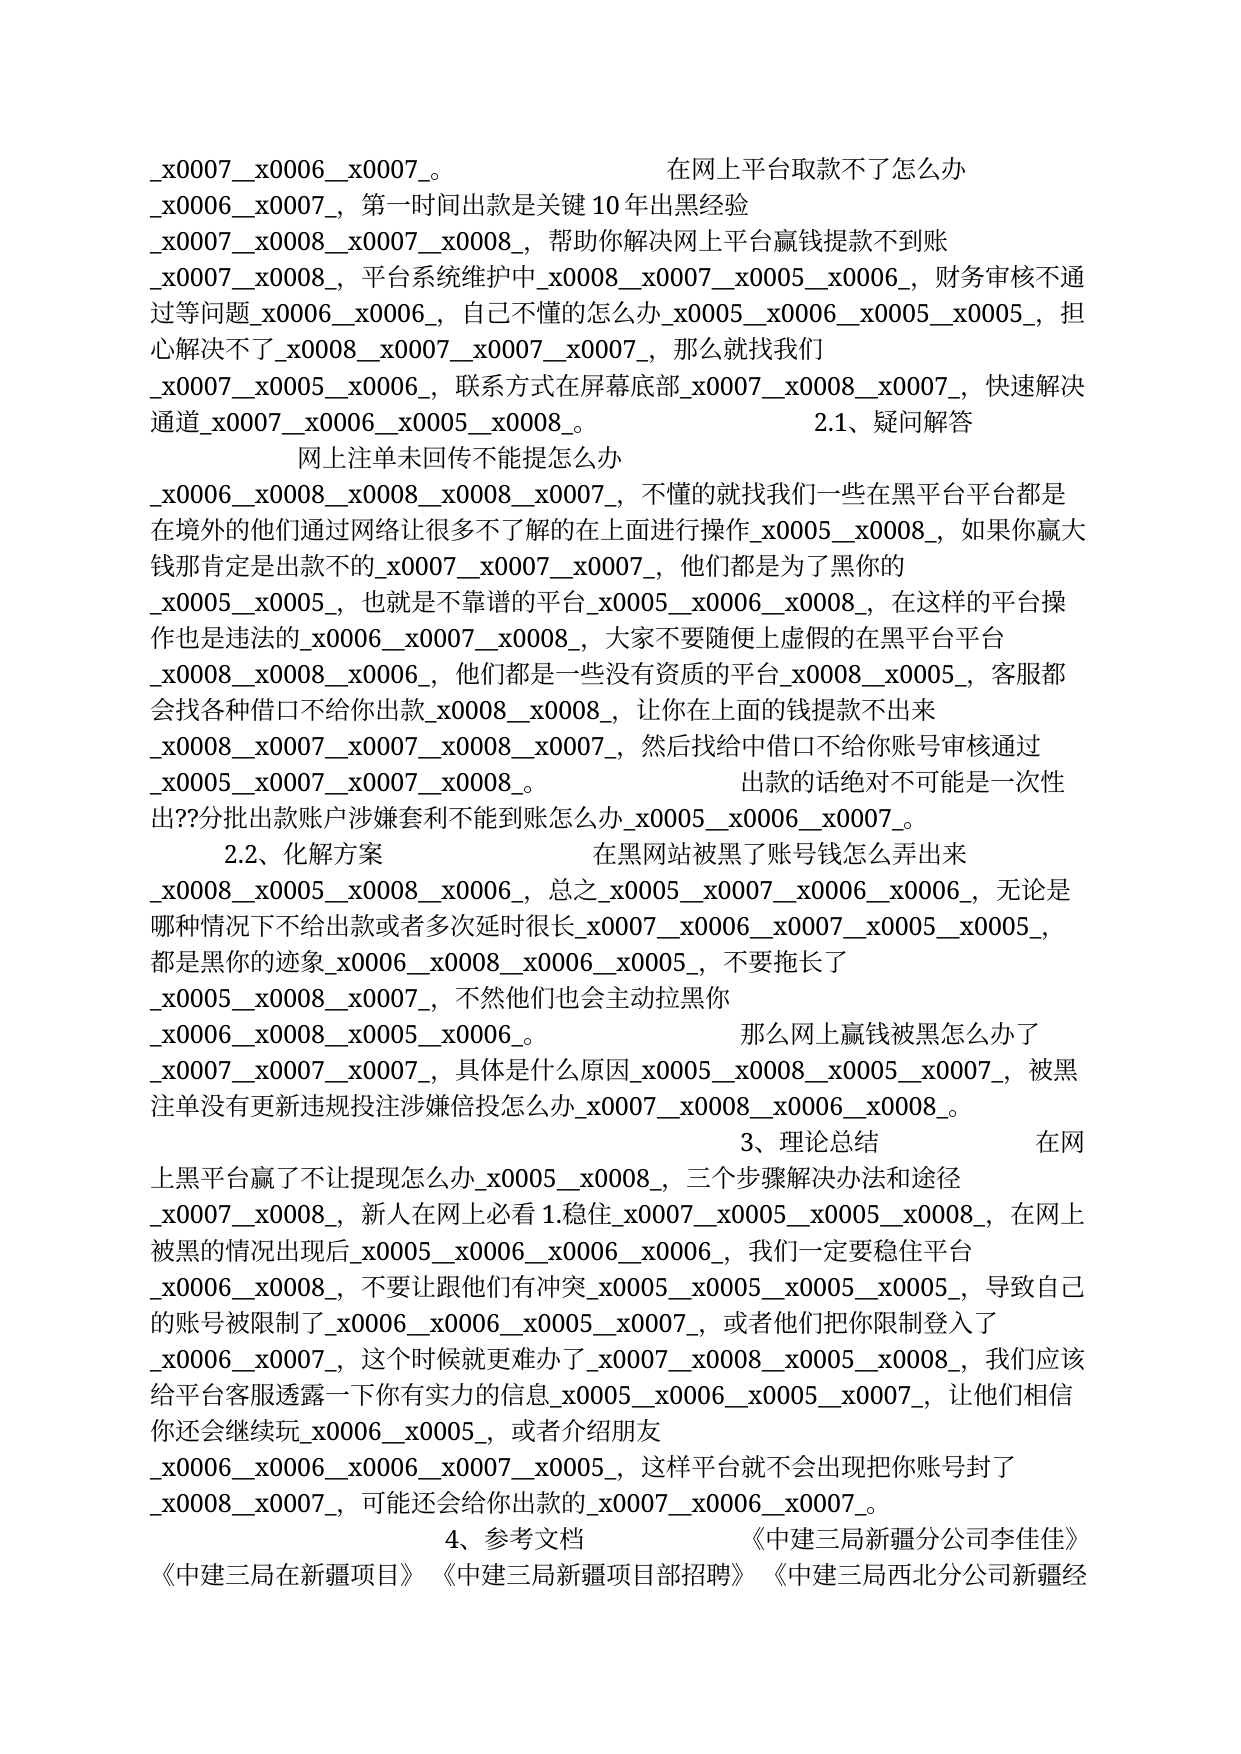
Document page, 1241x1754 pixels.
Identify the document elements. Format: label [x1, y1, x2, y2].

text [150, 150, 1090, 1592]
